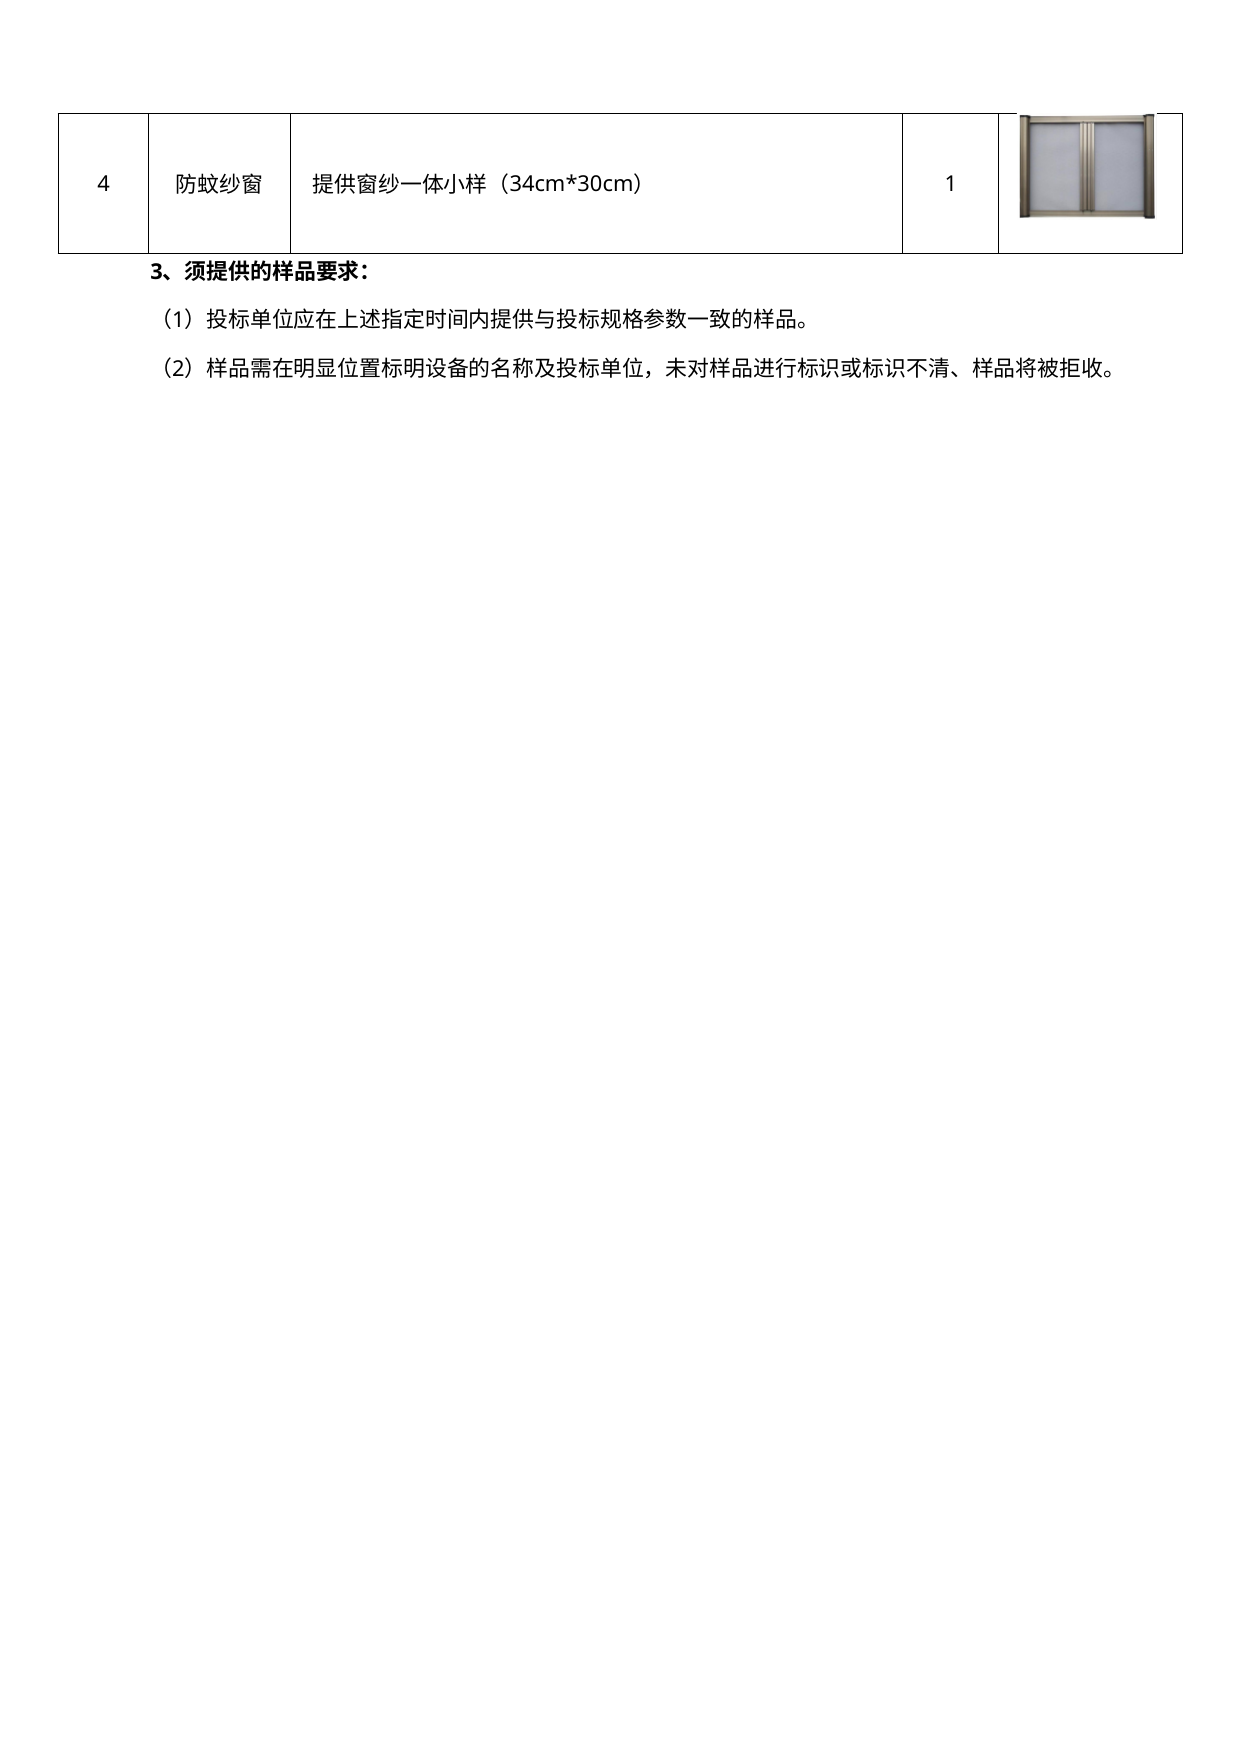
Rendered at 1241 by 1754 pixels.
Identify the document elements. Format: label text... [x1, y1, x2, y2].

table_cell 提供窗纱一体小样（34cm*30cm） [291, 114, 902, 252]
text （2）样品需在明显位置标明设备的名称及投标单位，未对样品进行标识或标识不清、样品将被拒收。 [106, 350, 1134, 383]
table_cell 4 [59, 114, 148, 252]
table_cell 1 [903, 114, 998, 252]
picture [1016, 113, 1158, 220]
table_cell [999, 114, 1182, 252]
text 3、须提供的样品要求： [106, 254, 1134, 286]
text （1）投标单位应在上述指定时间内提供与投标规格参数一致的样品。 [106, 302, 1134, 334]
table_cell 防蚊纱窗 [149, 114, 290, 252]
